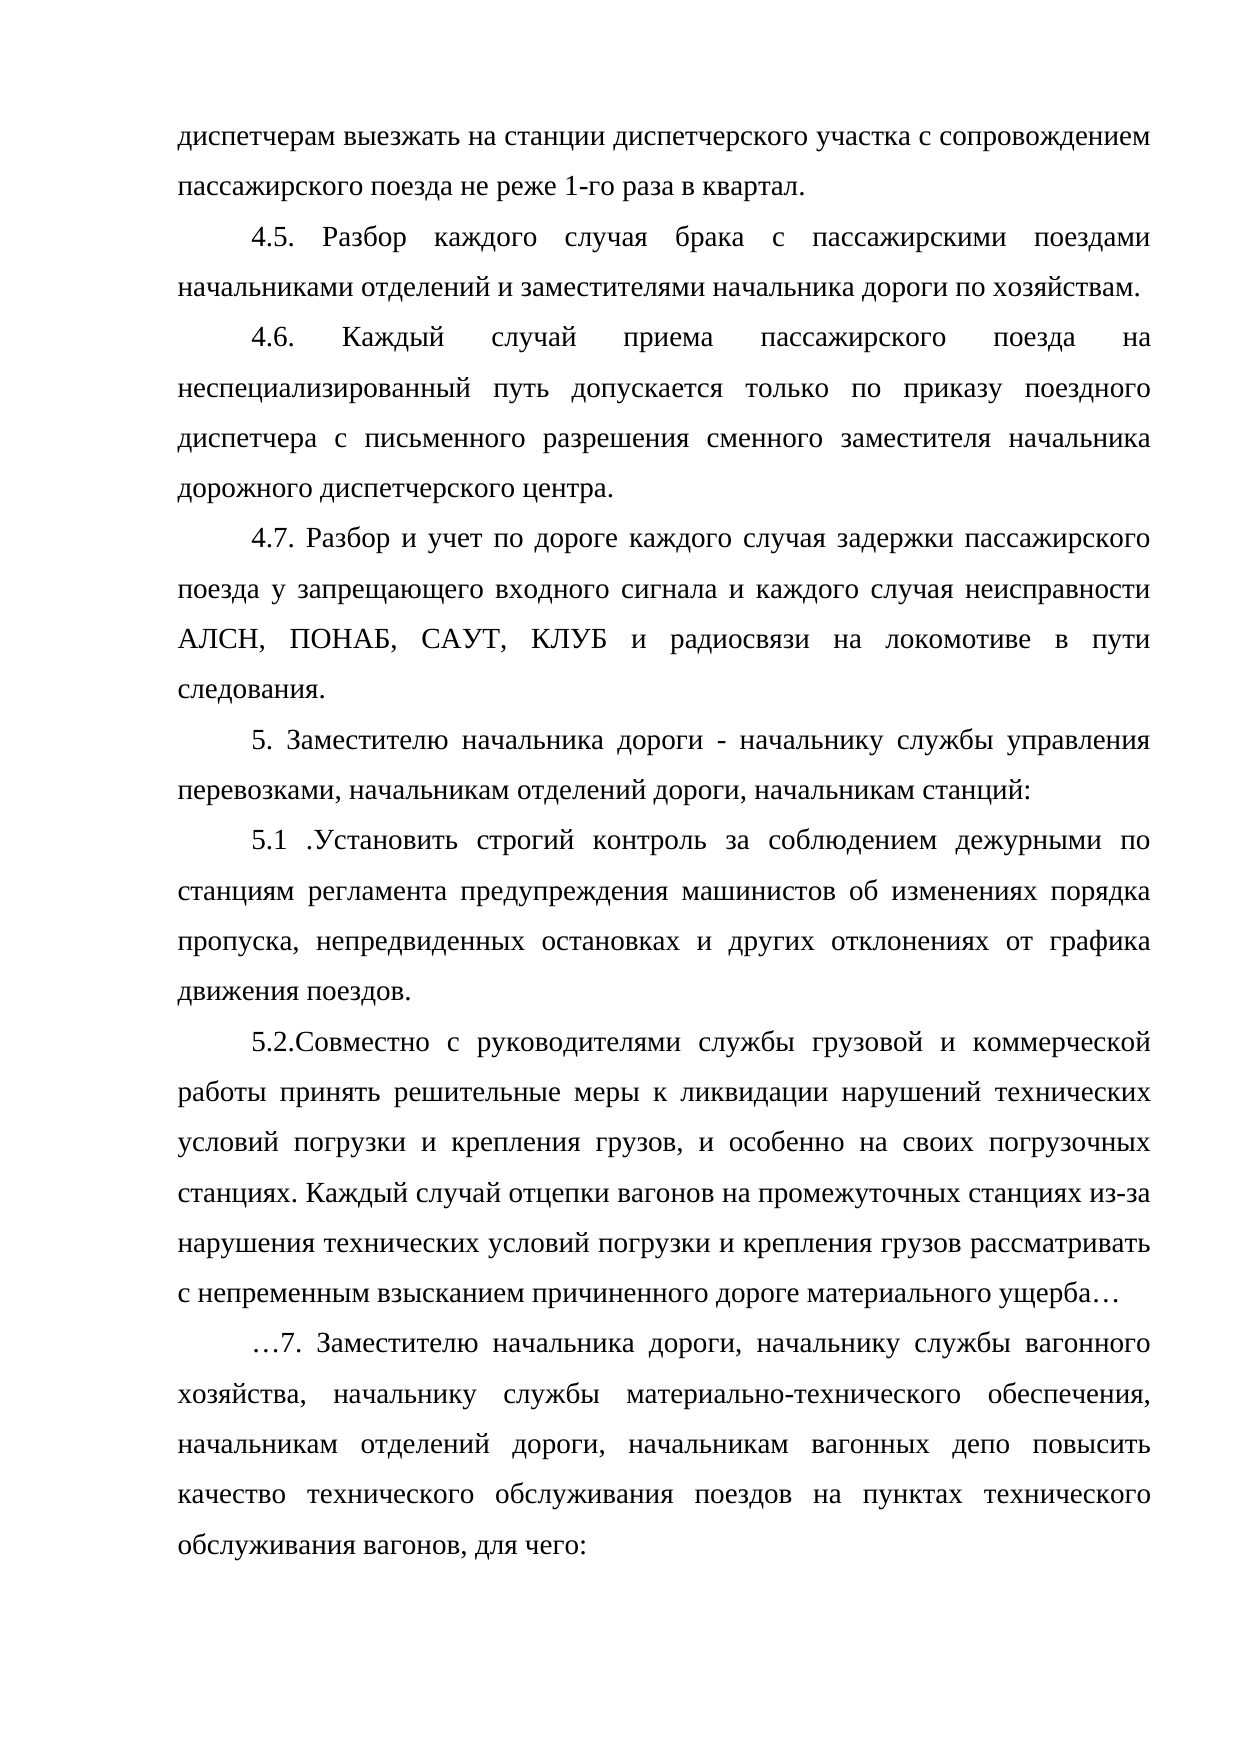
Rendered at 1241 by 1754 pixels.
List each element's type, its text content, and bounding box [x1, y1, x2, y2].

text 4.7. Разбор и учет по дороге каждого случая задержки пассажирского поезда у запрещающего входного сигнала и каждого случая неисправности АЛСН, ПОНАБ, САУТ, КЛУБ и радиосвязи на локомотиве в пути следования. [177, 521, 1152, 705]
text 5. Заместителю начальника дороги - начальнику службы управления перевозками, начальникам отделений дороги, начальникам станций: [177, 722, 1152, 806]
text …7. Заместителю начальника дороги, начальнику службы вагонного хозяйства, начальнику службы материально-технического обеспечения, начальникам отделений дороги, начальникам вагонных депо повысить качество технического обслуживания поездов на пунктах технического обслуживания вагонов, для чего: [177, 1326, 1152, 1560]
text 4.6. Каждый случай приема пассажирского поезда на неспециализированный путь допускается только по приказу поездного диспетчера с письменного разрешения сменного заместителя начальника дорожного диспетчерского центра. [177, 319, 1152, 504]
text 5.1 .Установить строгий контроль за соблюдением дежурными по станциям регламента предупреждения машинистов об изменениях порядка пропуска, непредвиденных остановках и других отклонениях от графика движения поездов. [177, 822, 1152, 1007]
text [177, 118, 1152, 202]
text 4.5. Разбор каждого случая брака с пассажирскими поездами начальниками отделений и заместителями начальника дороги по хозяйствам. [177, 219, 1152, 303]
text 5.2.Совместно с руководителями службы грузовой и коммерческой работы принять решительные меры к ликвидации нарушений технических условий погрузки и крепления грузов, и особенно на своих погрузочных станциях. Каждый случай отцепки вагонов на промежуточных станциях из-за нарушения технических условий погрузки и крепления грузов рассматривать с непременным взысканием причиненного дороге материального ущерба… [177, 1024, 1152, 1309]
